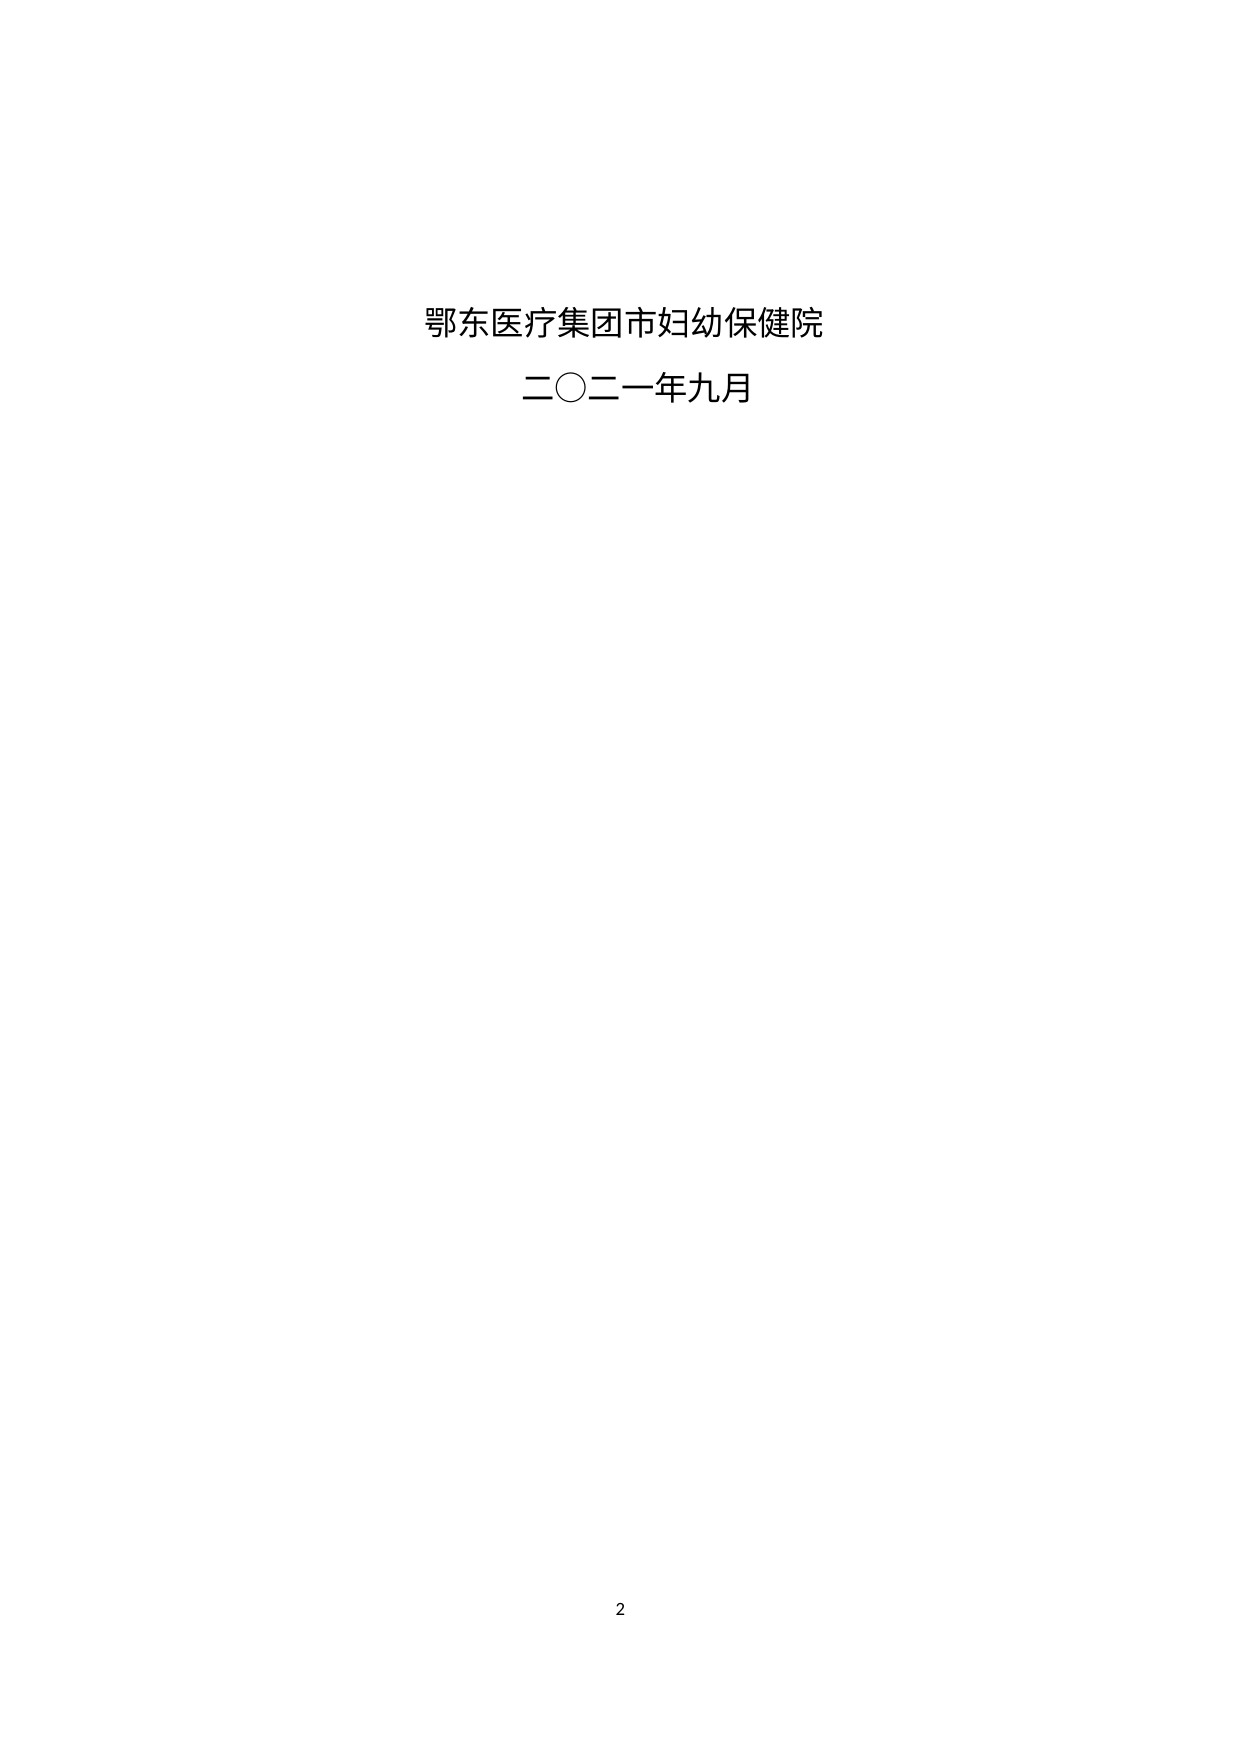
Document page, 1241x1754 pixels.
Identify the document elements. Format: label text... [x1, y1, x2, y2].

text 二○二一年九月 [187, 353, 1053, 418]
text 鄂东医疗集团市妇幼保健院 [187, 288, 1053, 353]
